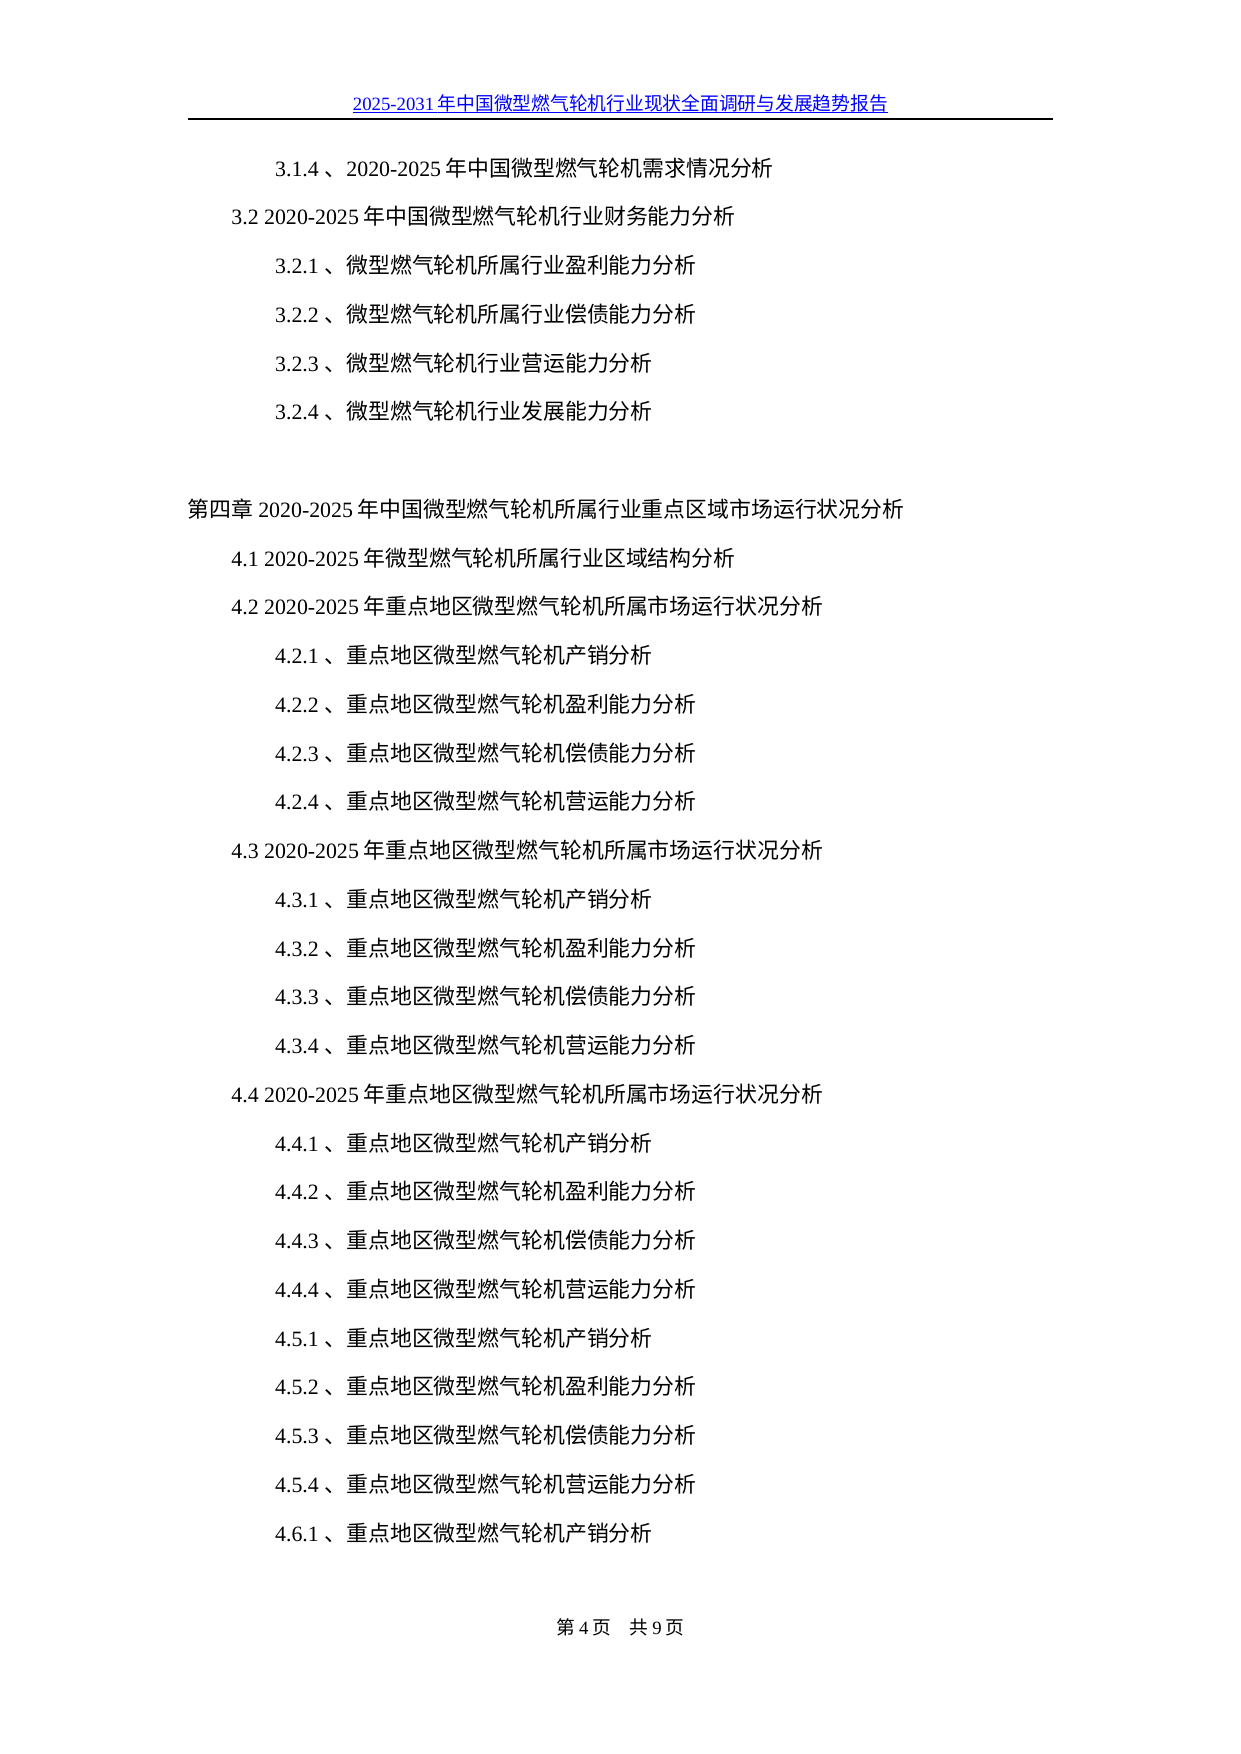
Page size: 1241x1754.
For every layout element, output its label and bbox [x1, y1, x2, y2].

text [187, 150, 1053, 1548]
